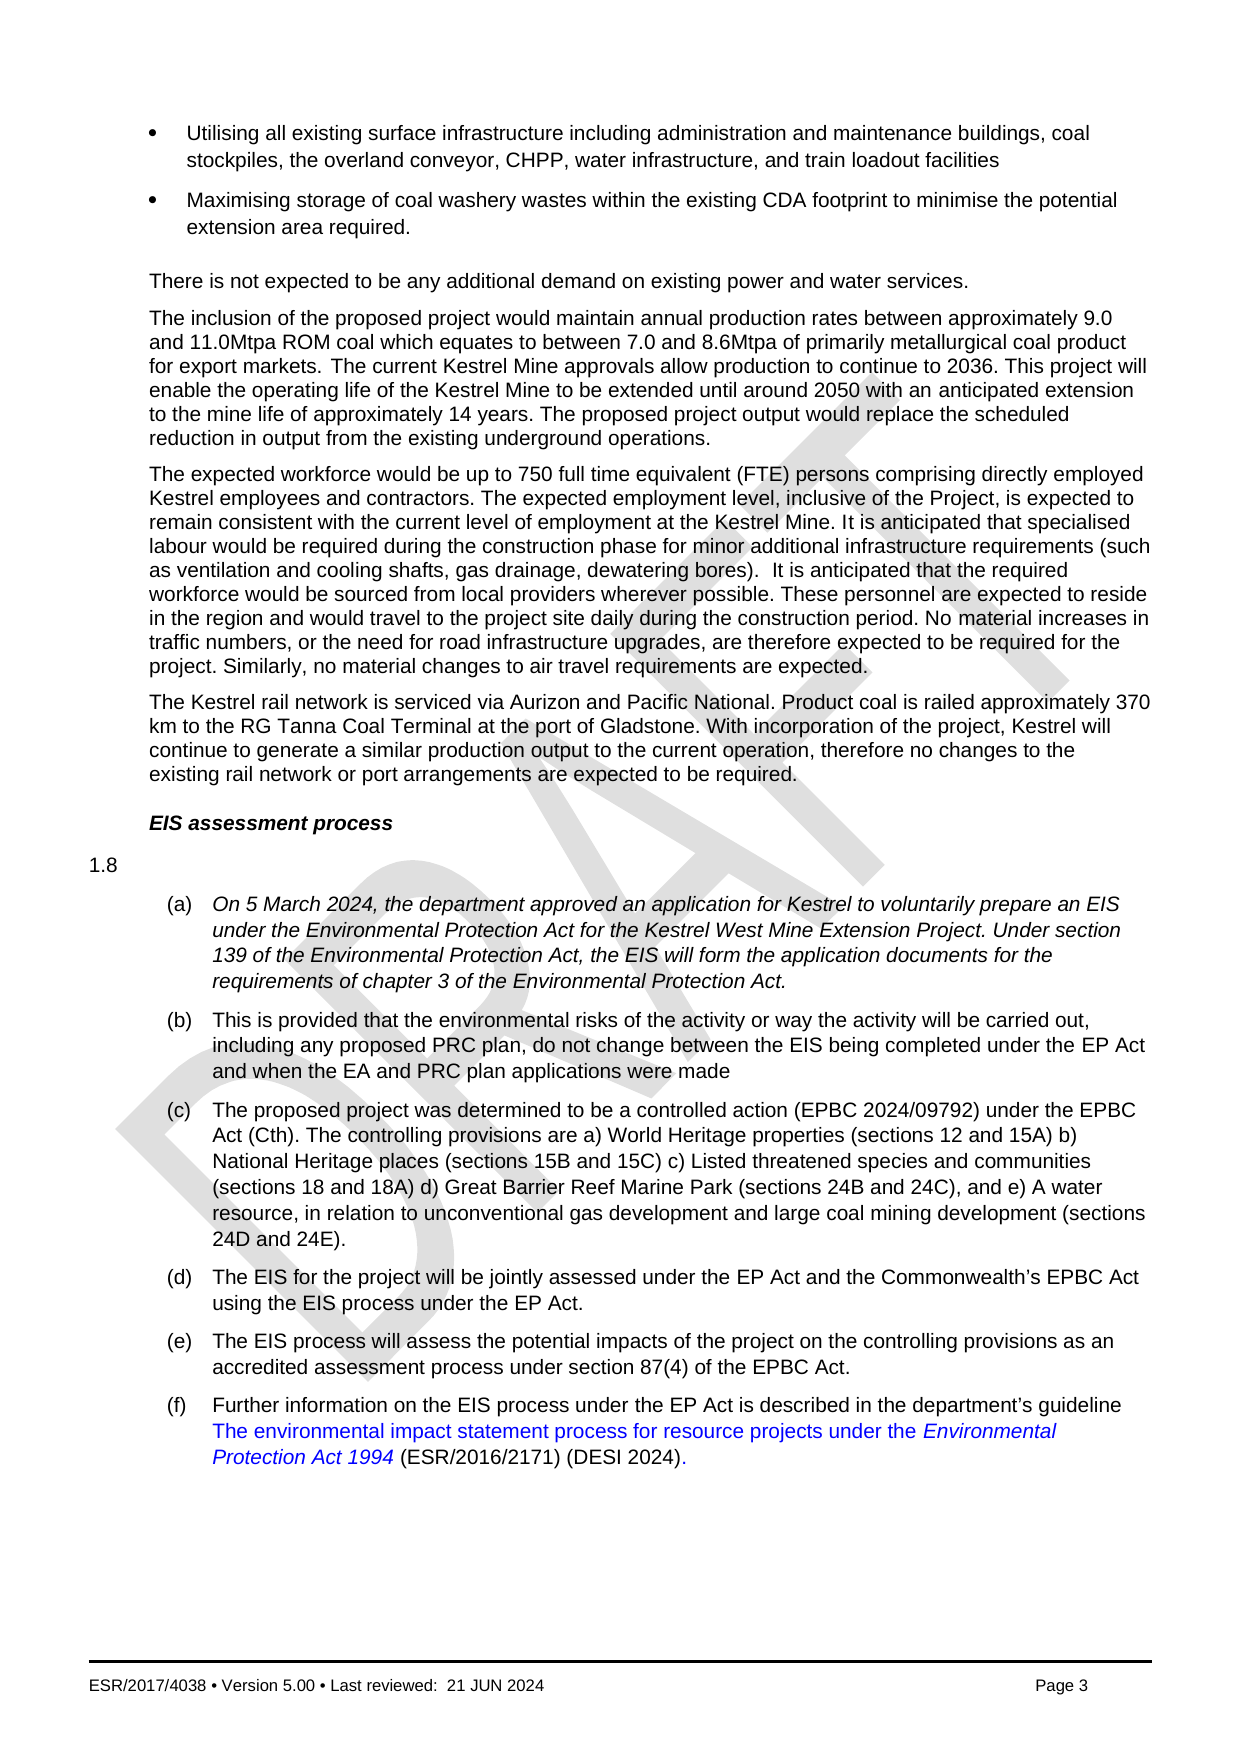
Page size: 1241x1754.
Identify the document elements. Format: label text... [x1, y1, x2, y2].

subtitle EIS assessment process [89, 811, 1152, 835]
list Further information on the EIS process under the EP Act is described in the department’s guideline The environmental impact statement process for resource projects under the Environmental Protection Act 1994 (ESR/2016/2171) (DESI 2024). [167, 1393, 1152, 1469]
list The EIS for the project will be jointly assessed under the EP Act and the Commonwealth’s EPBC Act using the EIS process under the EP Act. [167, 1265, 1152, 1315]
list This is provided that the environmental risks of the activity or way the activity will be carried out, including any proposed PRC plan, do not change between the EIS being completed under the EP Act and when the EA and PRC plan applications were made [167, 1007, 1152, 1083]
list On 5 March 2024, the department approved an application for Kestrel to voluntarily prepare an EIS under the Environmental Protection Act for the Kestrel West Mine Extension Project. Under section 139 of the Environmental Protection Act, the EIS will form the application documents for the requirements of chapter 3 of the Environmental Protection Act. [167, 892, 1152, 993]
list Maximising storage of coal washery wastes within the existing CDA footprint to minimise the potential extension area required. [149, 185, 1152, 239]
list Utilising all existing surface infrastructure including administration and maintenance buildings, coal stockpiles, the overland conveyor, CHPP, water infrastructure, and train loadout facilities [149, 118, 1152, 172]
text There is not expected to be any additional demand on existing power and water services. [149, 269, 1152, 293]
list The proposed project was determined to be a controlled action (EPBC 2024/09792) under the EPBC Act (Cth). The controlling provisions are a) World Heritage properties (sections 12 and 15A) b) National Heritage places (sections 15B and 15C) c) Listed threatened species and communities (sections 18 and 18A) d) Great Barrier Reef Marine Park (sections 24B and 24C), and e) A water resource, in relation to unconventional gas development and large coal mining development (sections 24D and 24E). [167, 1097, 1152, 1251]
text The inclusion of the proposed project would maintain annual production rates between approximately 9.0 and 11.0Mtpa ROM coal which equates to between 7.0 and 8.6Mtpa of primarily metallurgical coal product for export markets. The current Kestrel Mine approvals allow production to continue to 2036. This project will enable the operating life of the Kestrel Mine to be extended until around 2050 with an anticipated extension to the mine life of approximately 14 years. The proposed project output would replace the scheduled reduction in output from the existing underground operations. [149, 306, 1152, 449]
text The Kestrel rail network is serviced via Aurizon and Pacific National. Product coal is railed approximately 370 km to the RG Tanna Coal Terminal at the port of Gladstone. With incorporation of the project, Kestrel will continue to generate a similar production output to the current operation, therefore no changes to the existing rail network or port arrangements are expected to be required. [149, 690, 1152, 786]
text The expected workforce would be up to 750 full time equivalent (FTE) persons comprising directly employed Kestrel employees and contractors. The expected employment level, inclusive of the Project, is expected to remain consistent with the current level of employment at the Kestrel Mine. It is anticipated that specialised labour would be required during the construction phase for minor additional infrastructure requirements (such as ventilation and cooling shafts, gas drainage, dewatering bores). It is anticipated that the required workforce would be sourced from local providers wherever possible. These personnel are expected to reside in the region and would travel to the project site daily during the construction period. No material increases in traffic numbers, or the need for road infrastructure upgrades, are therefore expected to be required for the project. Similarly, no material changes to air travel requirements are expected. [149, 462, 1152, 677]
list The EIS process will assess the potential impacts of the project on the controlling provisions as an accredited assessment process under section 87(4) of the EPBC Act. [167, 1329, 1152, 1379]
